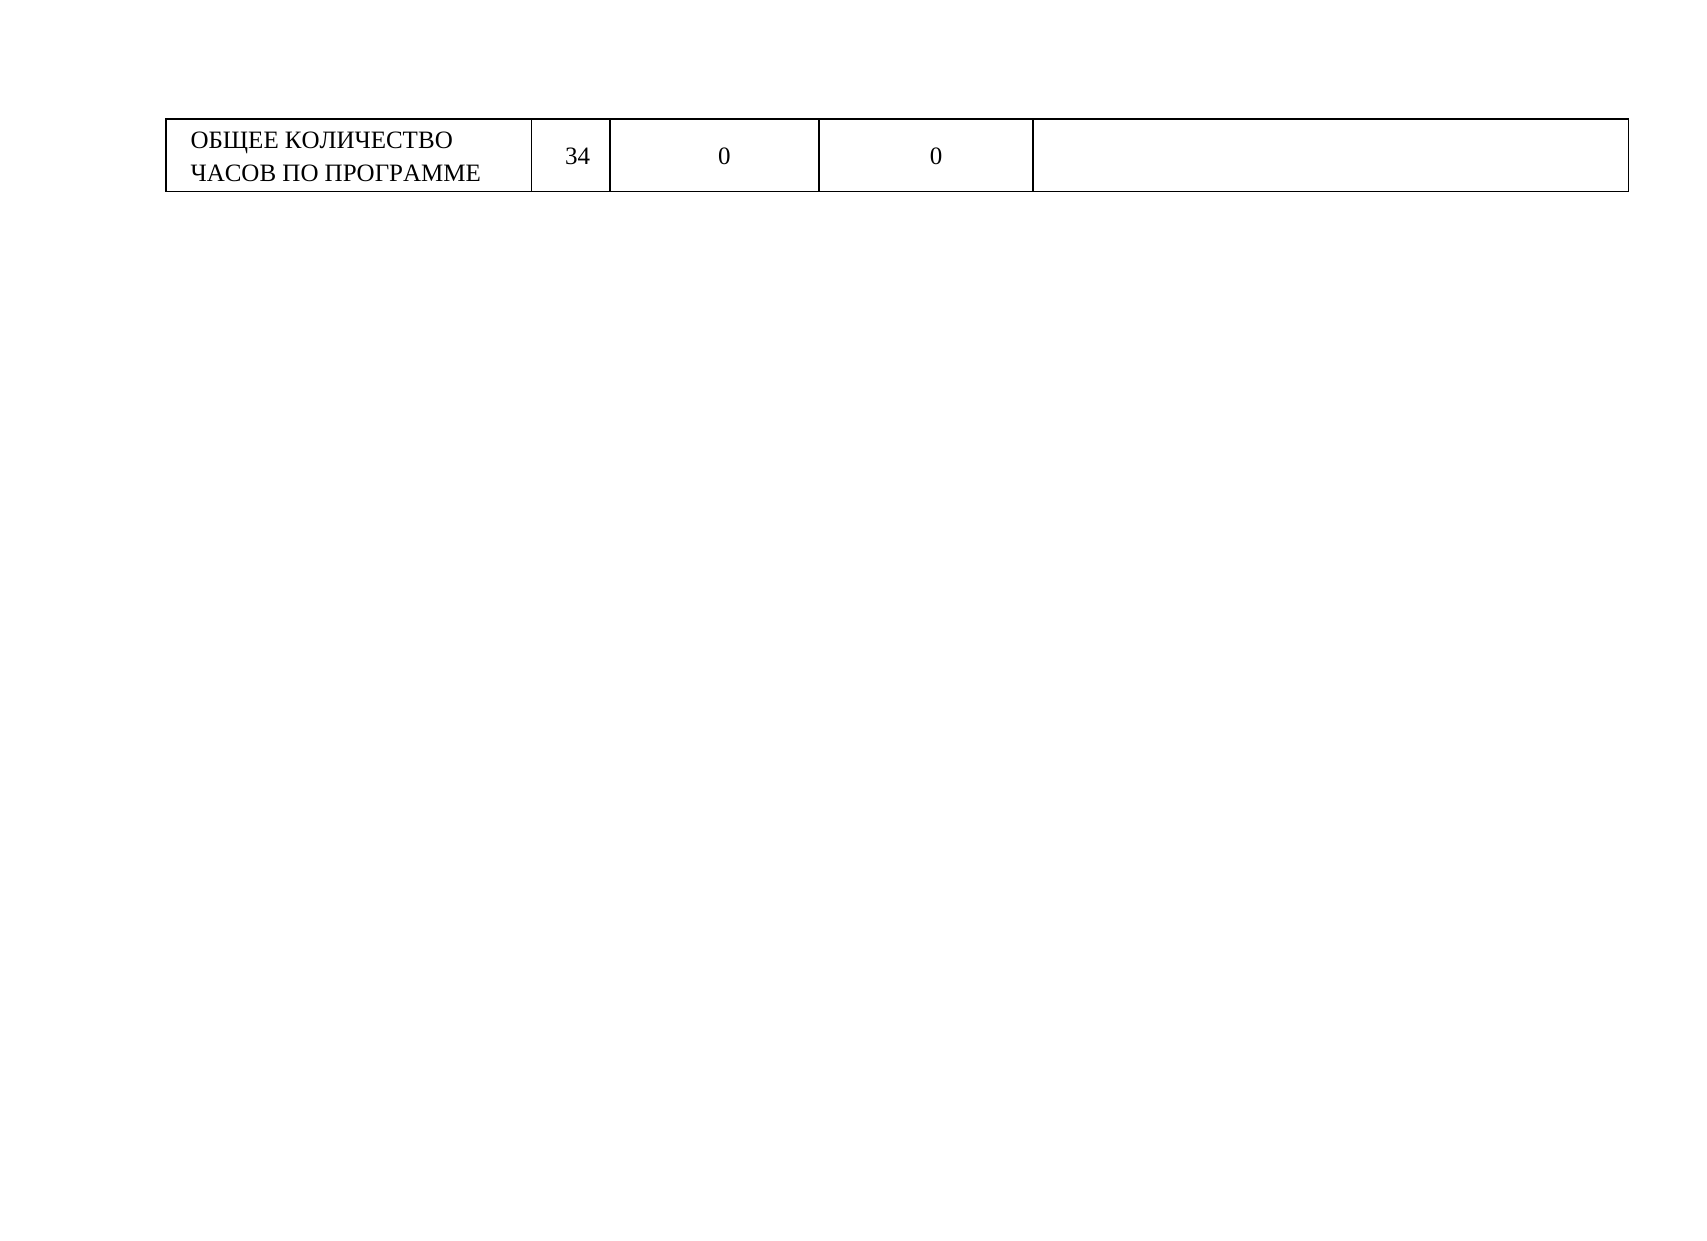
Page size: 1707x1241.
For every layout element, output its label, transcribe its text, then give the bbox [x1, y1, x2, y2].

table_cell 0 [820, 120, 1032, 191]
table_cell [1034, 120, 1628, 191]
table_cell 34 [532, 120, 609, 191]
table_cell 0 [611, 120, 818, 191]
table_cell ОБЩЕЕ КОЛИЧЕСТВО ЧАСОВ ПО ПРОГРАММЕ [167, 120, 531, 191]
